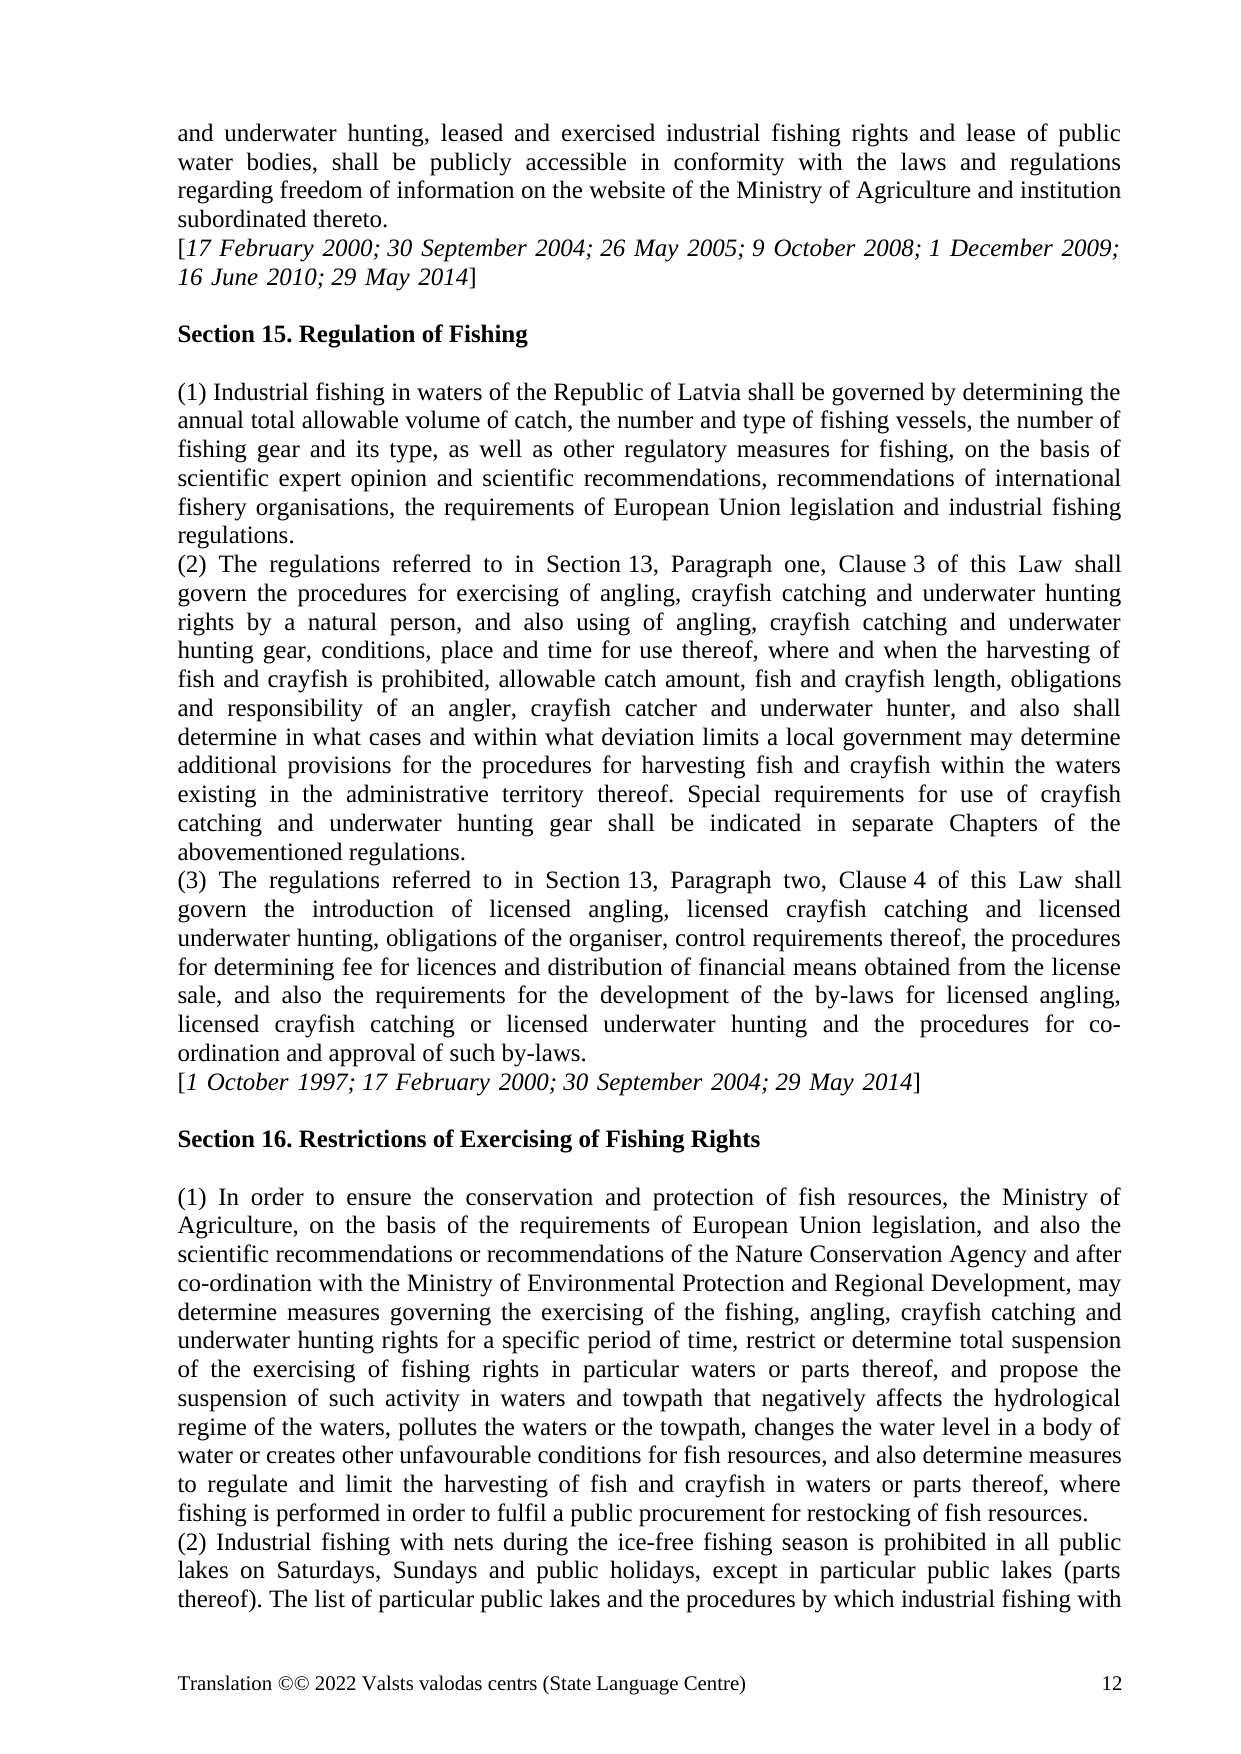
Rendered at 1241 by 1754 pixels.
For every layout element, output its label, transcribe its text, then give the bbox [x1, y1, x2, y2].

text [17 February 2000; 30 September 2004; 26 May 2005; 9 October 2008; 1 December 2009; 16 June 2010; 29 May 2014] [177, 233, 1122, 291]
text Section 15. Regulation of Fishing [177, 319, 1122, 348]
text (1) Industrial fishing in waters of the Republic of Latvia shall be governed by determining the annual total allowable volume of catch, the number and type of fishing vessels, the number of fishing gear and its type, as well as other regulatory measures for fishing, on the basis of scientific expert opinion and scientific recommendations, recommendations of international fishery organisations, the requirements of European Union legislation and industrial fishing regulations. [177, 377, 1122, 549]
text [1 October 1997; 17 February 2000; 30 September 2004; 29 May 2014] [177, 1067, 1122, 1096]
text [177, 1527, 1122, 1613]
text (2) The regulations referred to in Section 13, Paragraph one, Clause 3 of this Law shall govern the procedures for exercising of angling, crayfish catching and underwater hunting rights by a natural person, and also using of angling, crayfish catching and underwater hunting gear, conditions, place and time for use thereof, where and when the harvesting of fish and crayfish is prohibited, allowable catch amount, fish and crayfish length, obligations and responsibility of an angler, crayfish catcher and underwater hunter, and also shall determine in what cases and within what deviation limits a local government may determine additional provisions for the procedures for harvesting fish and crayfish within the waters existing in the administrative territory thereof. Special requirements for use of crayfish catching and underwater hunting gear shall be indicated in separate Chapters of the abovementioned regulations. [177, 549, 1122, 866]
text (1) In order to ensure the conservation and protection of fish resources, the Ministry of Agriculture, on the basis of the requirements of European Union legislation, and also the scientific recommendations or recommendations of the Nature Conservation Agency and after co-ordination with the Ministry of Environmental Protection and Regional Development, may determine measures governing the exercising of the fishing, angling, crayfish catching and underwater hunting rights for a specific period of time, restrict or determine total suspension of the exercising of fishing rights in particular waters or parts thereof, and propose the suspension of such activity in waters and towpath that negatively affects the hydrological regime of the waters, pollutes the waters or the towpath, changes the water level in a body of water or creates other unfavourable conditions for fish resources, and also determine measures to regulate and limit the harvesting of fish and crayfish in waters or parts thereof, where fishing is performed in order to fulfil a public procurement for restocking of fish resources. [177, 1182, 1122, 1527]
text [177, 118, 1122, 233]
text (3) The regulations referred to in Section 13, Paragraph two, Clause 4 of this Law shall govern the introduction of licensed angling, licensed crayfish catching and licensed underwater hunting, obligations of the organiser, control requirements thereof, the procedures for determining fee for licences and distribution of financial means obtained from the license sale, and also the requirements for the development of the by-laws for licensed angling, licensed crayfish catching or licensed underwater hunting and the procedures for co-ordination and approval of such by-laws. [177, 866, 1122, 1067]
text Section 16. Restrictions of Exercising of Fishing Rights [177, 1124, 1122, 1153]
